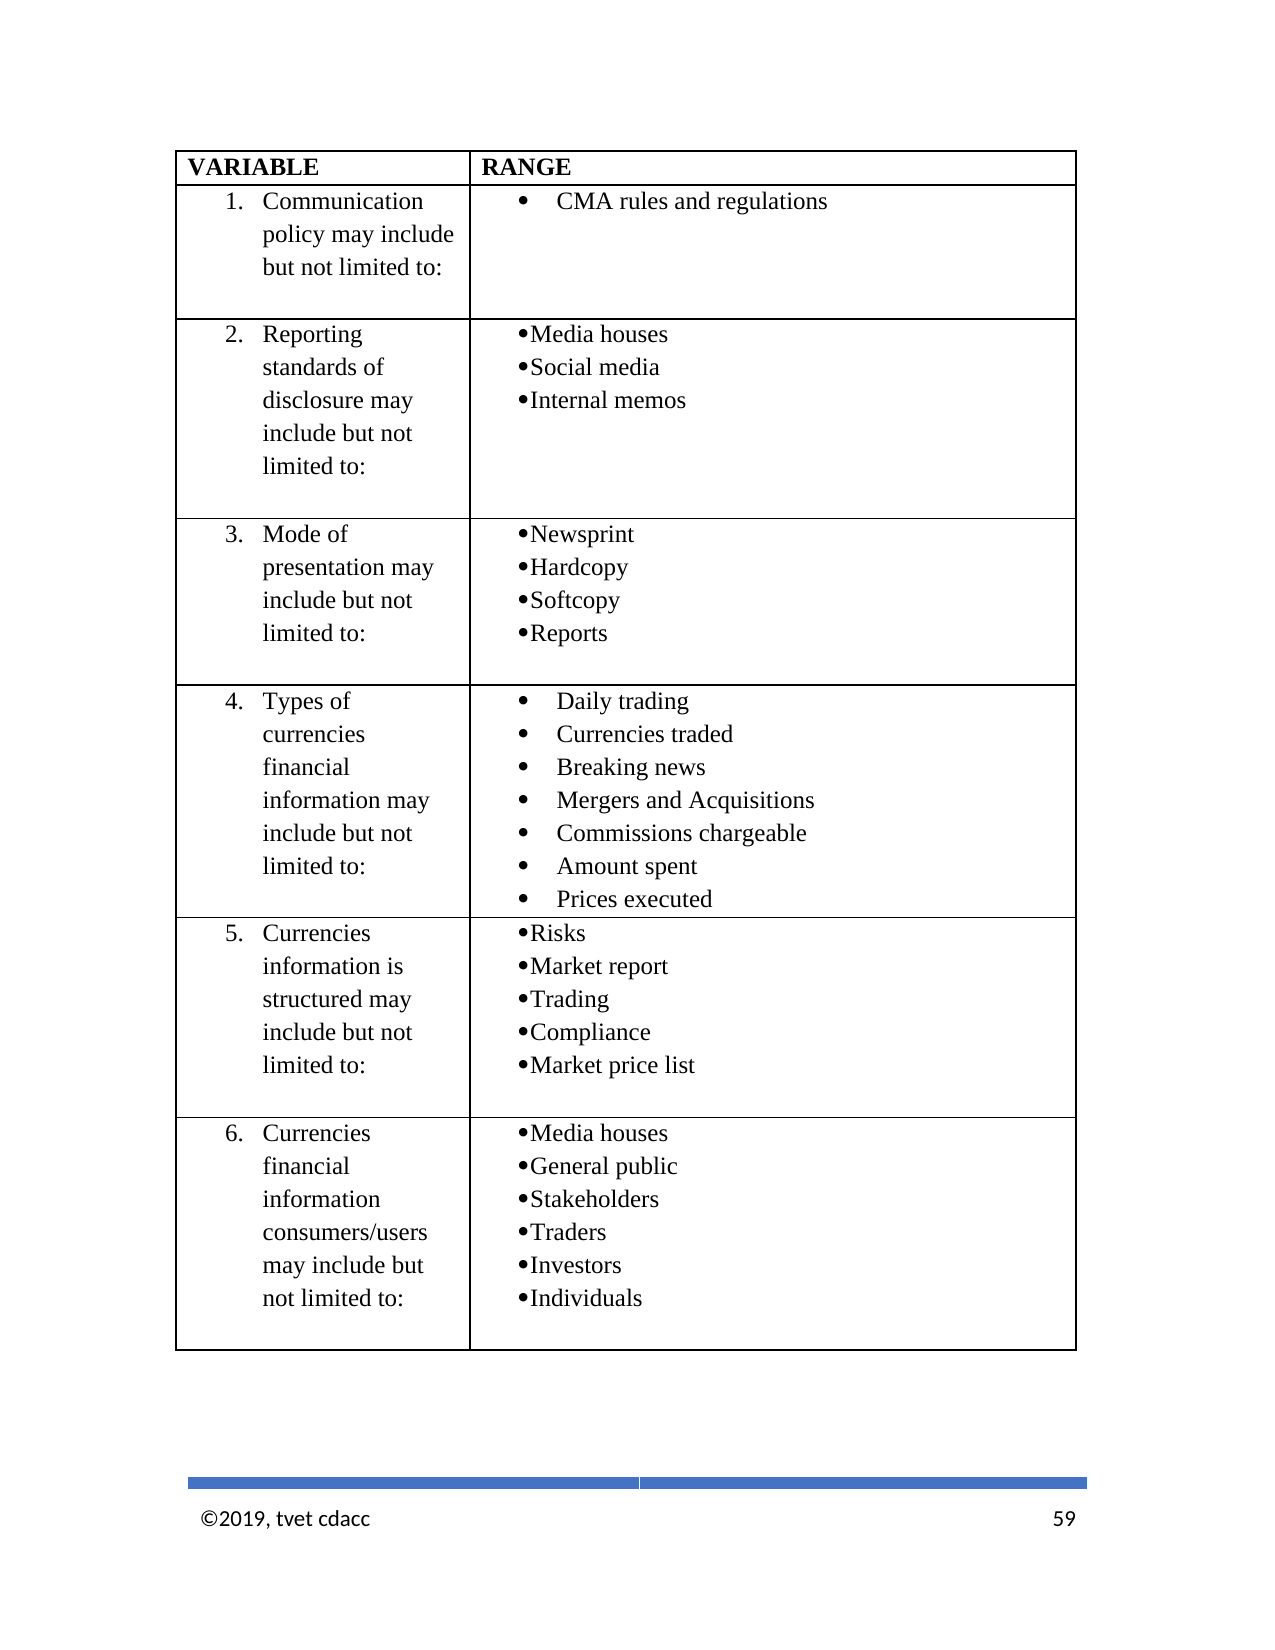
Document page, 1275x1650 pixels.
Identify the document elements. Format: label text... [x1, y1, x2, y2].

table_header RANGE [471, 152, 1075, 184]
table_cell Types of currencies financial information may include but not limited to: [177, 686, 469, 917]
table_cell CMA rules and regulations [471, 186, 1075, 318]
table_cell Currencies financial information consumers/users may include but not limited to: [177, 1118, 469, 1349]
table_cell Communication policy may include but not limited to: [177, 186, 469, 318]
table_cell Media houses General public Stakeholders Traders Investors Individuals [471, 1118, 1075, 1349]
table_cell Daily trading Currencies traded Breaking news Mergers and Acquisitions Commissions chargeable Amount spent Prices executed [471, 686, 1075, 917]
table_cell Mode of presentation may include but not limited to: [177, 519, 469, 684]
table_cell Newsprint Hardcopy Softcopy Reports [471, 519, 1075, 684]
table_cell Media houses Social media Internal memos [471, 320, 1075, 517]
table_cell Currencies information is structured may include but not limited to: [177, 918, 469, 1117]
table_cell Reporting standards of disclosure may include but not limited to: [177, 320, 469, 517]
table_header VARIABLE [177, 152, 469, 184]
table_cell Risks Market report Trading Compliance Market price list [471, 918, 1075, 1117]
